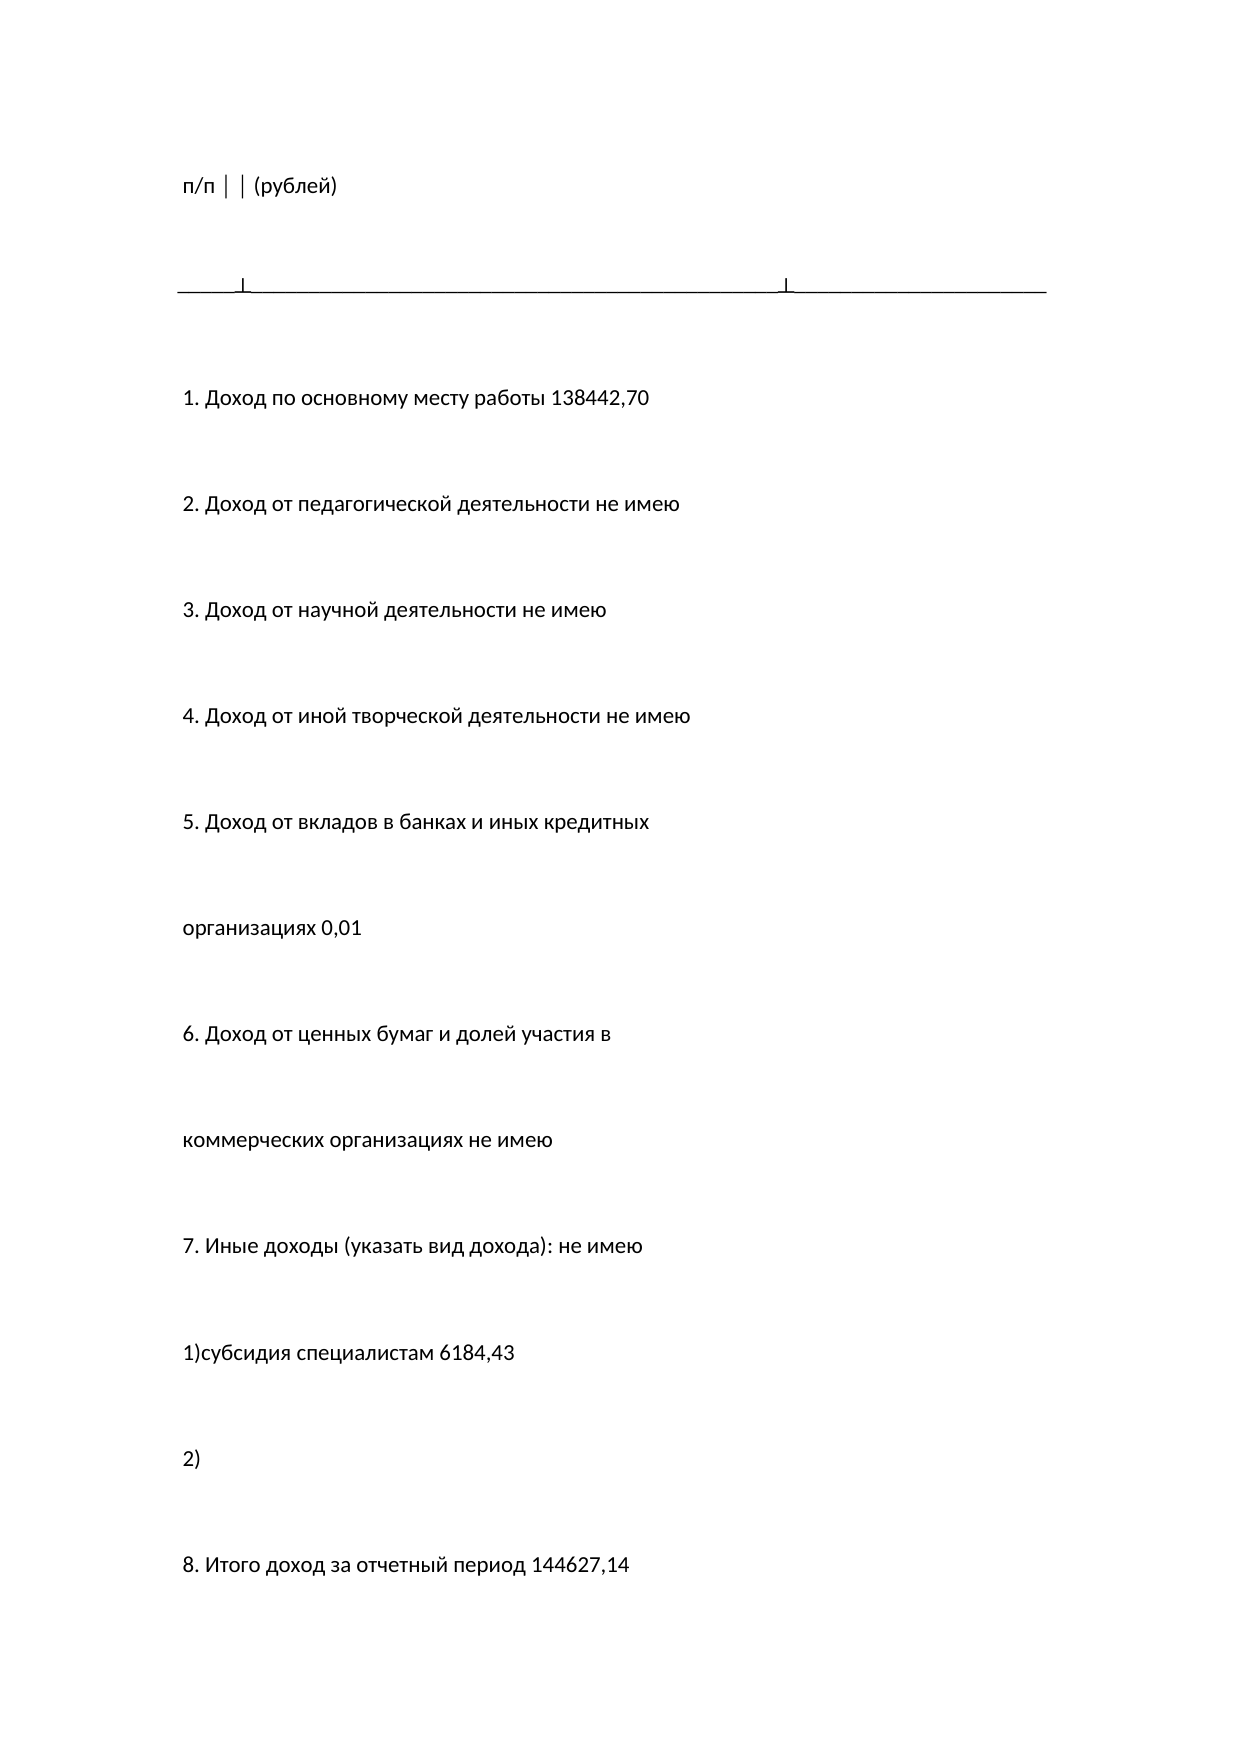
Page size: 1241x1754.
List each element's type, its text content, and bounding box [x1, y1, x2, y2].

text 5. Доход от вкладов в банках и иных кредитных [177, 807, 1152, 835]
text 6. Доход от ценных бумаг и долей участия в [177, 1019, 1152, 1047]
text 2. Доход от педагогической деятельности не имею [177, 489, 1152, 517]
text 4. Доход от иной творческой деятельности не имею [177, 701, 1152, 729]
text коммерческих организациях не имею [177, 1126, 1152, 1153]
text 7. Иные доходы (указать вид дохода): не имею [177, 1232, 1152, 1259]
text п/п │ │ (рублей) [177, 171, 1152, 199]
text ─────┴──────────────────────────────────────────────┴────────────────────── [177, 277, 1152, 305]
text 8. Итого доход за отчетный период 144627,14 [177, 1550, 1152, 1578]
text организациях 0,01 [177, 913, 1152, 941]
text 1. Доход по основному месту работы 138442,70 [177, 383, 1152, 411]
text 2) [177, 1444, 1152, 1472]
text 1)субсидия специалистам 6184,43 [177, 1338, 1152, 1366]
text 3. Доход от научной деятельности не имею [177, 595, 1152, 623]
